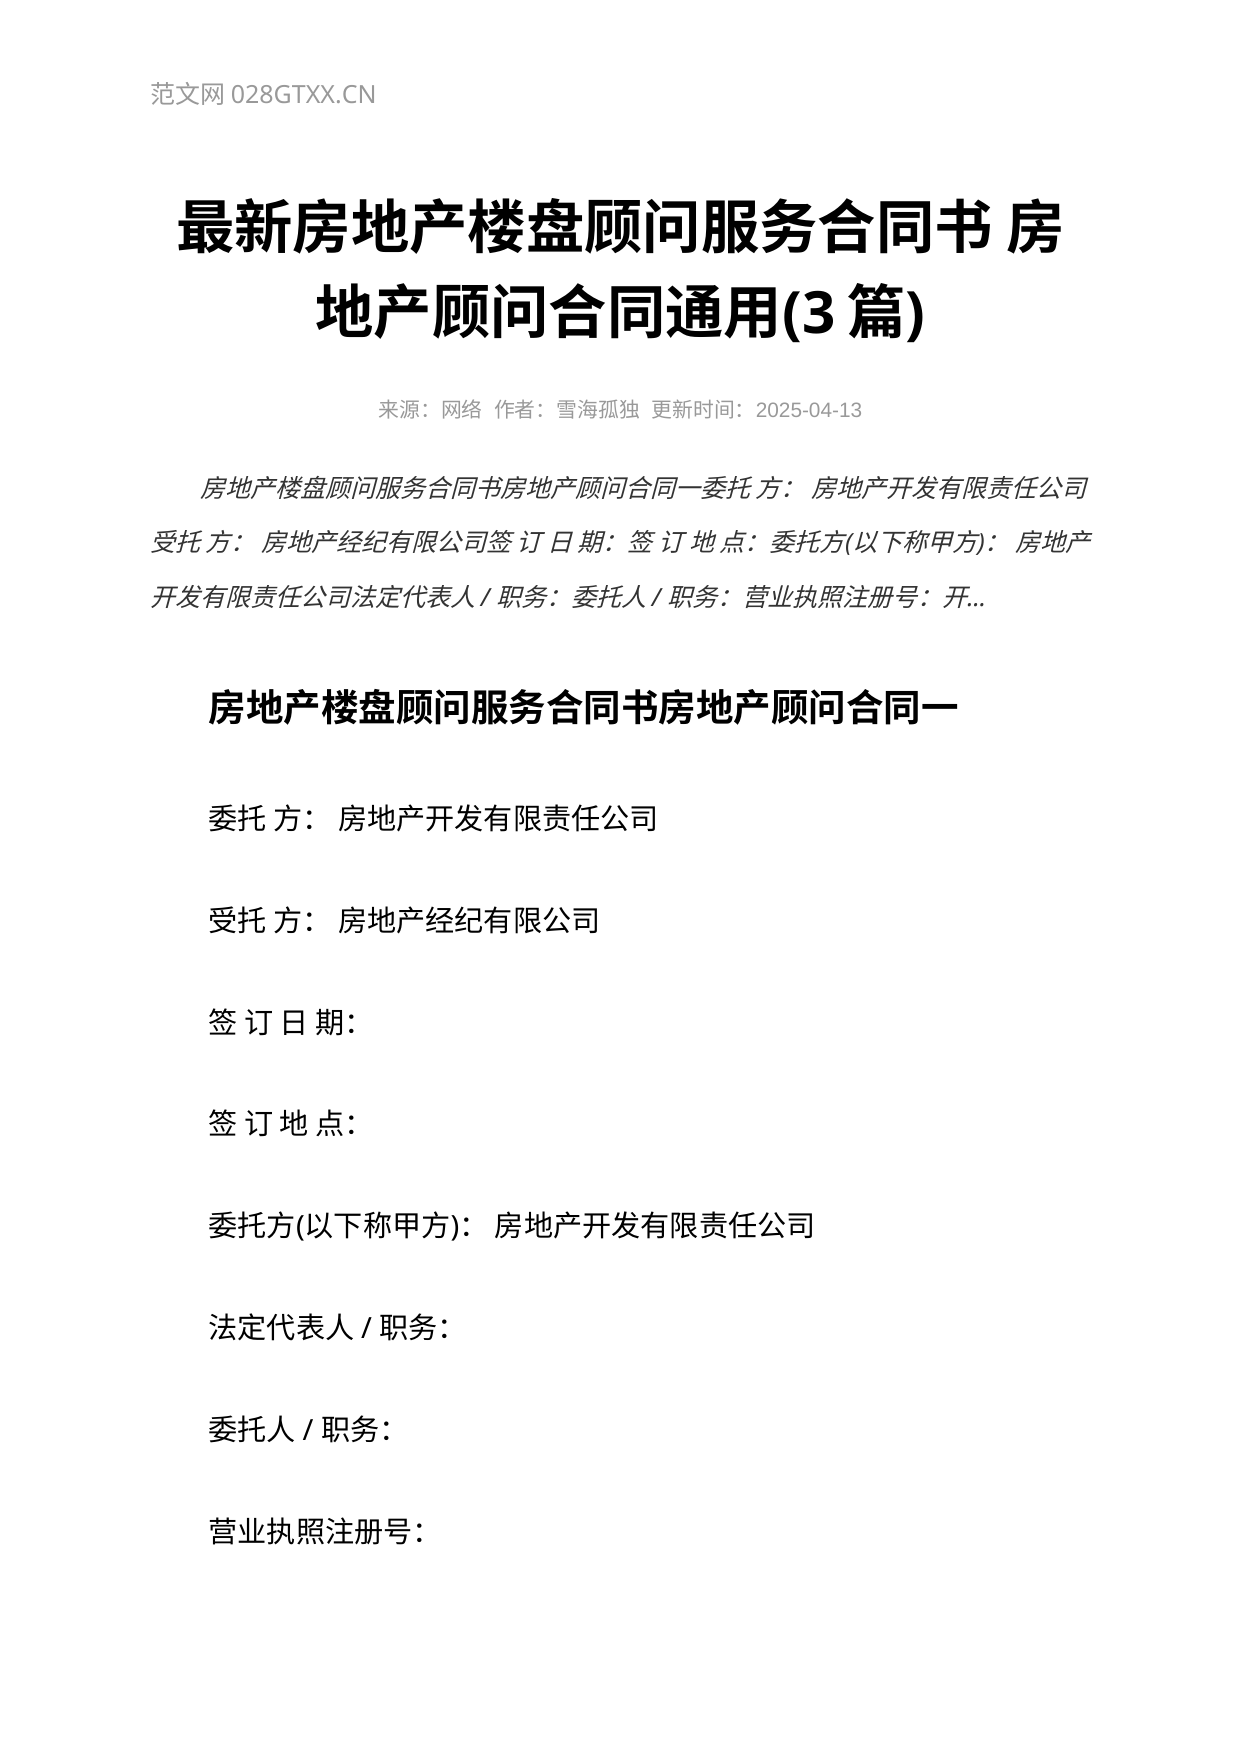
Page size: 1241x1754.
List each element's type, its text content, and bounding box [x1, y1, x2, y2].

text 签 订 日 期： [150, 999, 1090, 1041]
text 营业执照注册号： [150, 1509, 1090, 1551]
text 房地产楼盘顾问服务合同书房地产顾问合同一委托 方： 房地产开发有限责任公司受托 方： 房地产经纪有限公司签 订 日 期：签 订 地 点：委托方(以下称甲方)： 房地产开发有限责任公司法定代表人 / 职务：委托人 / 职务：营业执照注册号：开... [150, 468, 1090, 613]
text 签 订 地 点： [150, 1101, 1090, 1143]
subtitle 最新房地产楼盘顾问服务合同书 房地产顾问合同通用(3篇) [150, 181, 1090, 351]
text 房地产楼盘顾问服务合同书房地产顾问合同一 [150, 678, 1090, 732]
text 委托方(以下称甲方)： 房地产开发有限责任公司 [150, 1203, 1090, 1245]
text 来源：网络 作者：雪海孤独 更新时间：2025-04-13 [150, 397, 1090, 421]
text 委托 方： 房地产开发有限责任公司 [150, 796, 1090, 838]
text 受托 方： 房地产经纪有限公司 [150, 897, 1090, 940]
text 法定代表人 / 职务： [150, 1305, 1090, 1347]
text 委托人 / 职务： [150, 1407, 1090, 1449]
